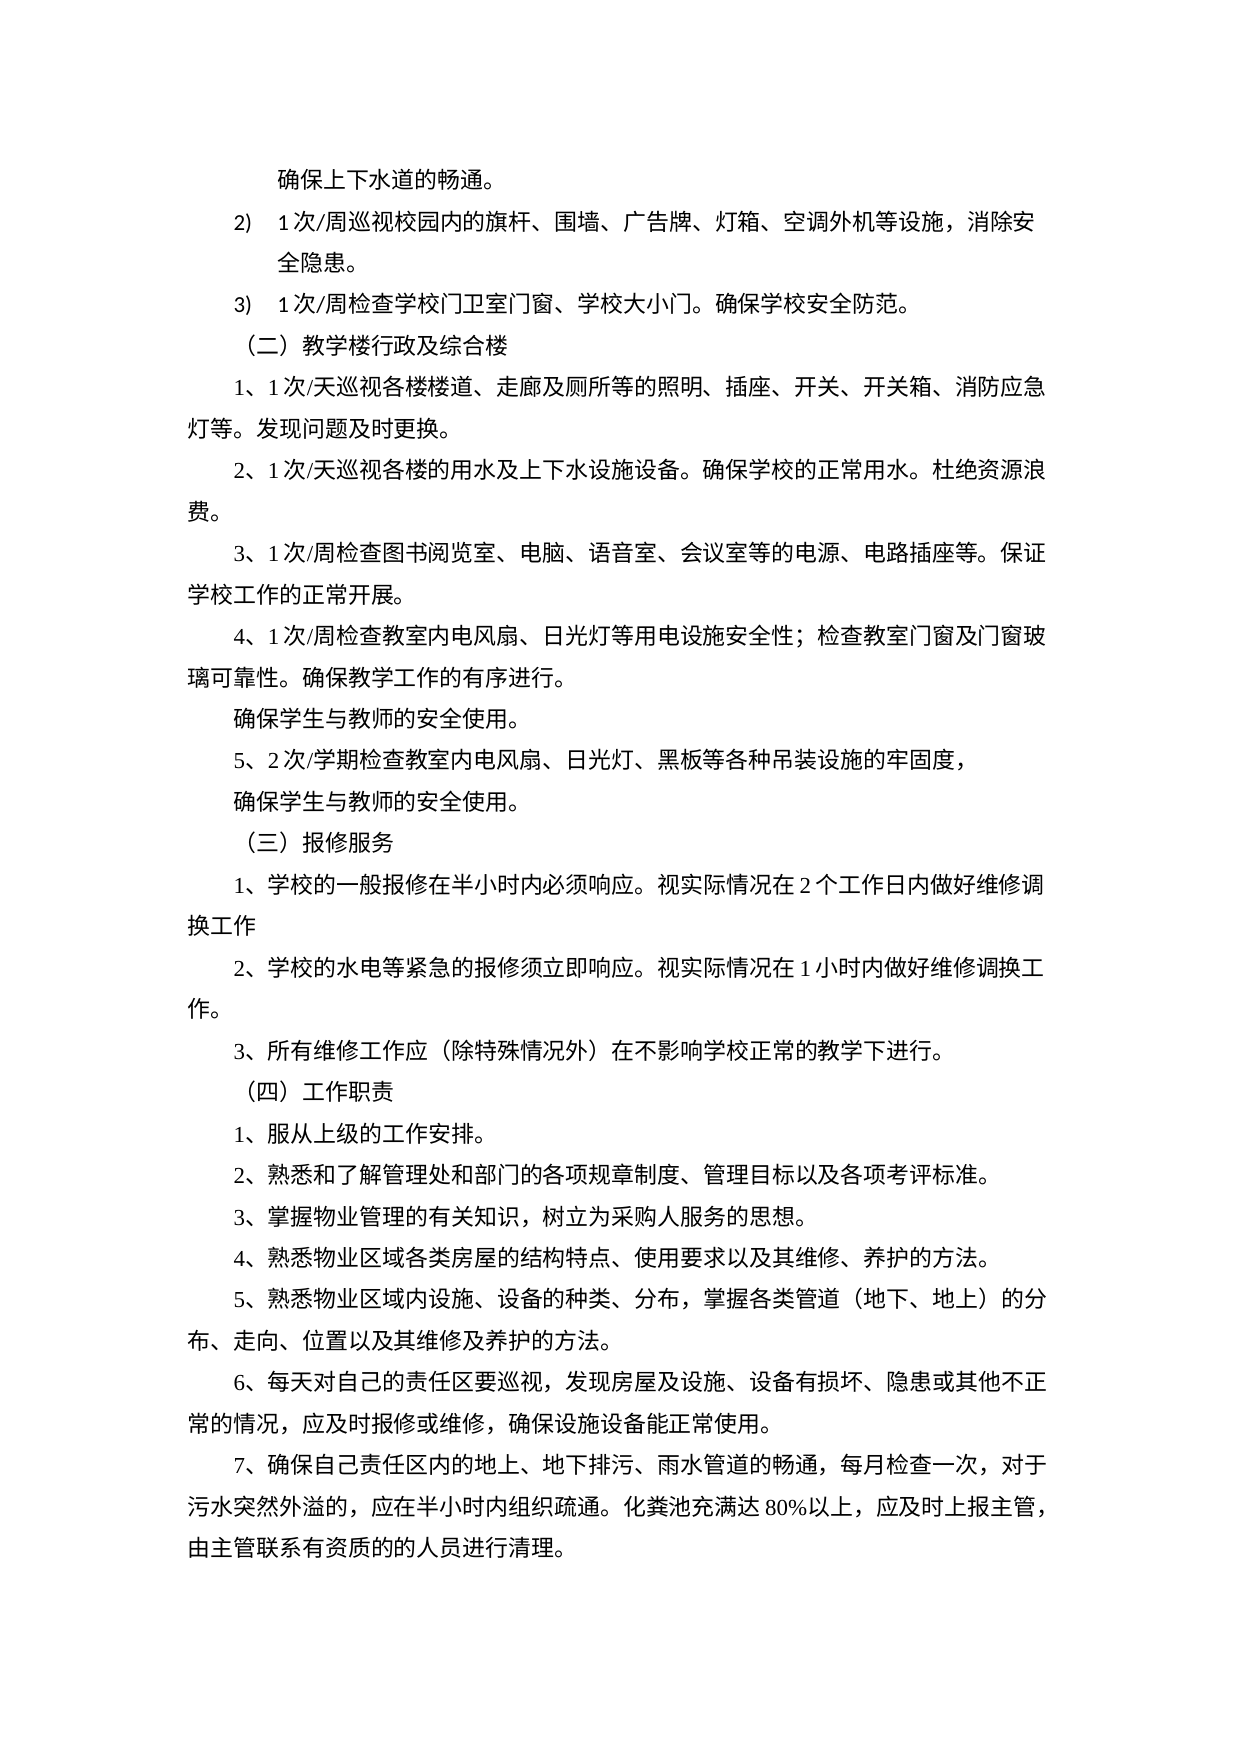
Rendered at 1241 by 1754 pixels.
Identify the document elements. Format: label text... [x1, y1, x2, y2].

text 确保学生与教师的安全使用。 [187, 701, 1053, 734]
text 5、熟悉物业区域内设施、设备的种类、分布，掌握各类管道（地下、地上）的分布、走向、位置以及其维修及养护的方法。 [187, 1281, 1053, 1356]
text 2、学校的水电等紧急的报修须立即响应。视实际情况在1小时内做好维修调换工作。 [187, 950, 1053, 1024]
text （三）报修服务 [187, 825, 1053, 858]
text （二）教学楼行政及综合楼 [187, 328, 1053, 361]
text 确保学生与教师的安全使用。 [187, 784, 1053, 817]
text 2、熟悉和了解管理处和部门的各项规章制度、管理目标以及各项考评标准。 [187, 1157, 1053, 1190]
text 5、2次/学期检查教室内电风扇、日光灯、黑板等各种吊装设施的牢固度， [187, 742, 1053, 776]
text 2、1次/天巡视各楼的用水及上下水设施设备。确保学校的正常用水。杜绝资源浪费。 [187, 452, 1053, 527]
text 3、所有维修工作应（除特殊情况外）在不影响学校正常的教学下进行。 [187, 1033, 1053, 1066]
text 4、1次/周检查教室内电风扇、日光灯等用电设施安全性；检查教室门窗及门窗玻璃可靠性。确保教学工作的有序进行。 [187, 618, 1053, 693]
text 3、1次/周检查图书阅览室、电脑、语音室、会议室等的电源、电路插座等。保证学校工作的正常开展。 [187, 535, 1053, 610]
list 1次/周检查学校门卫室门窗、学校大小门。确保学校安全防范。 [233, 286, 1053, 319]
text 4、熟悉物业区域各类房屋的结构特点、使用要求以及其维修、养护的方法。 [187, 1240, 1053, 1273]
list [233, 162, 1053, 195]
text （四）工作职责 [187, 1074, 1053, 1107]
text 1、学校的一般报修在半小时内必须响应。视实际情况在2个工作日内做好维修调换工作 [187, 867, 1053, 941]
text 3、掌握物业管理的有关知识，树立为采购人服务的思想。 [187, 1198, 1053, 1232]
text 1、服从上级的工作安排。 [187, 1116, 1053, 1149]
text 7、确保自己责任区内的地上、地下排污、雨水管道的畅通，每月检查一次，对于污水突然外溢的，应在半小时内组织疏通。化粪池充满达80%以上，应及时上报主管，由主管联系有资质的的人员进行清理。 [187, 1447, 1053, 1563]
text 6、每天对自己的责任区要巡视，发现房屋及设施、设备有损坏、隐患或其他不正常的情况，应及时报修或维修，确保设施设备能正常使用。 [187, 1364, 1053, 1439]
text 1、1次/天巡视各楼楼道、走廊及厕所等的照明、插座、开关、开关箱、消防应急灯等。发现问题及时更换。 [187, 369, 1053, 444]
list 1次/周巡视校园内的旗杆、围墙、广告牌、灯箱、空调外机等设施，消除安全隐患。 [233, 203, 1053, 278]
